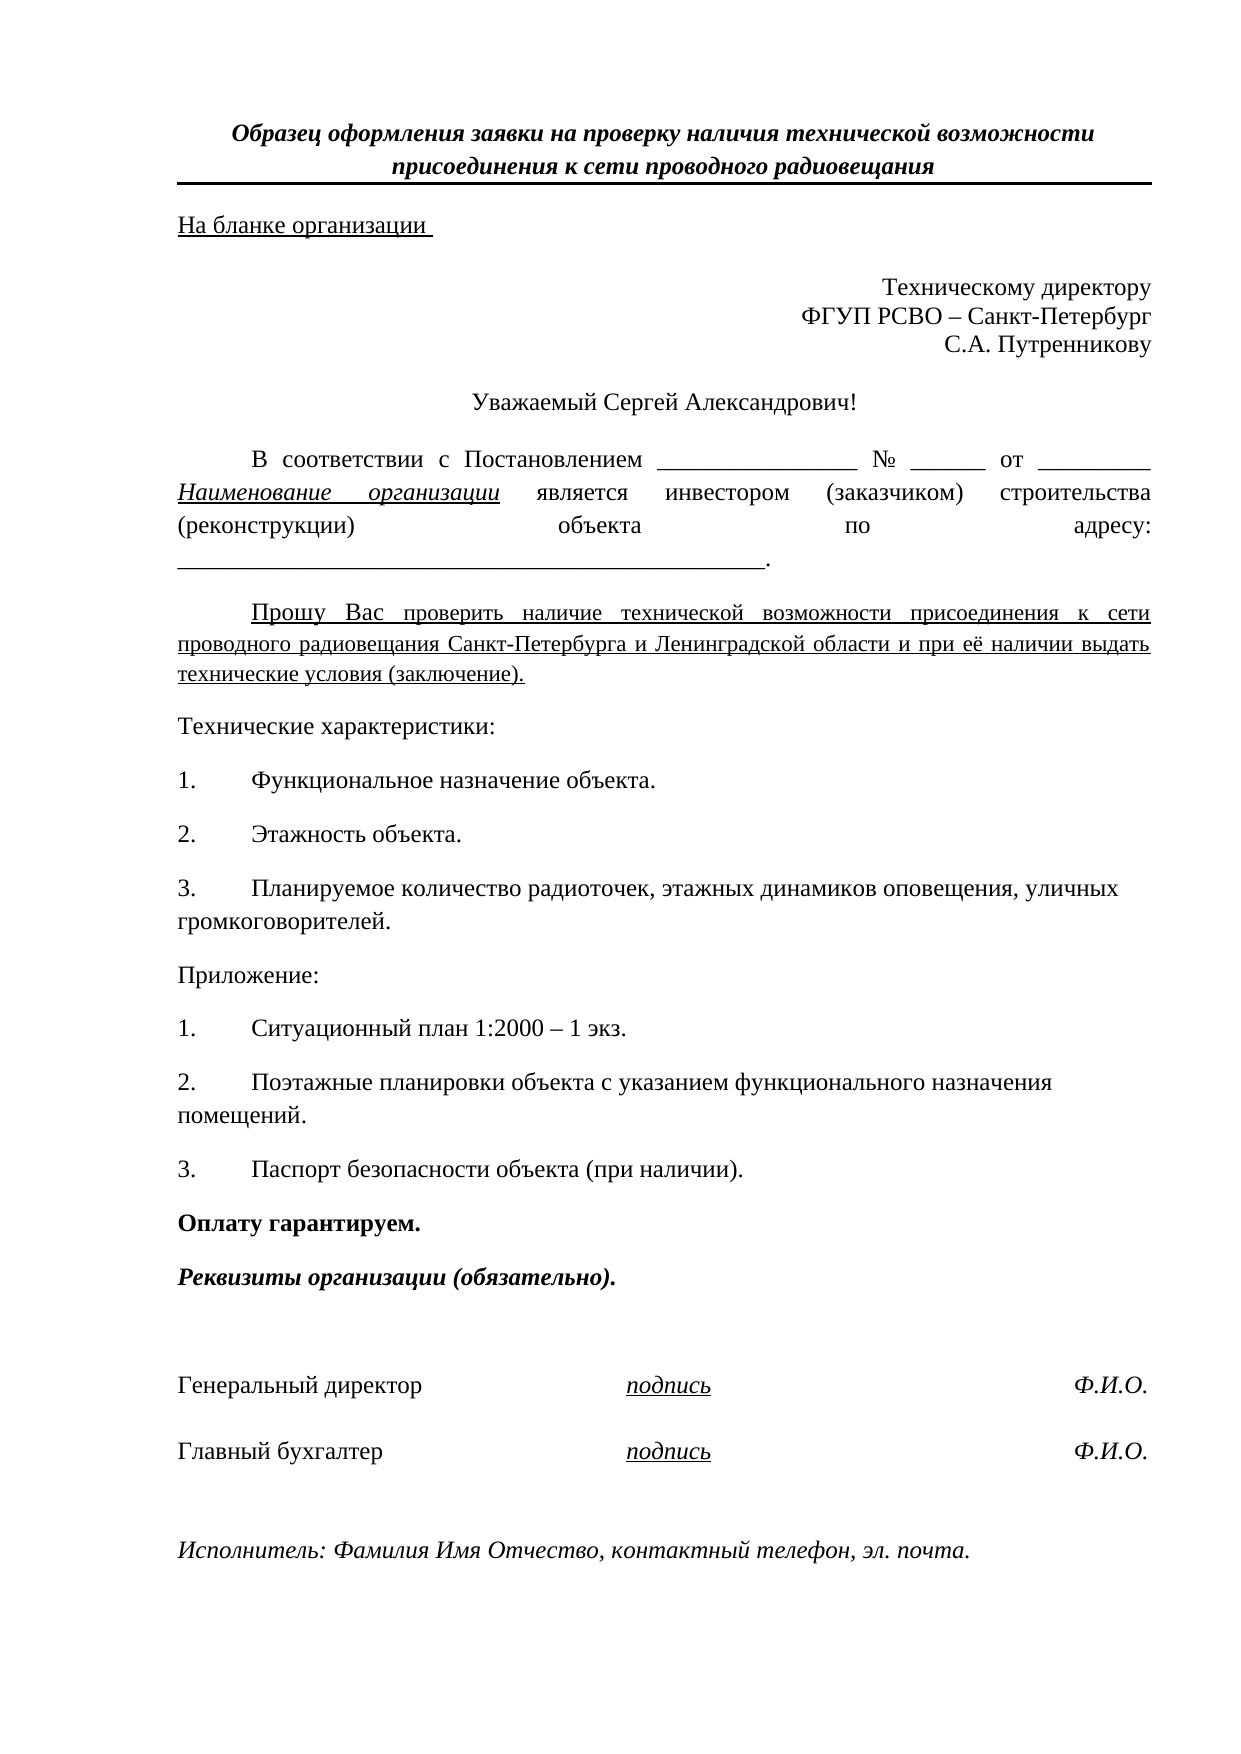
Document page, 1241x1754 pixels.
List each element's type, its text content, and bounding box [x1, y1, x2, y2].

text С.А. Путренникову [177, 329, 1152, 358]
text Исполнитель: Фамилия Имя Отчество, контактный телефон, эл. почта. [177, 1535, 1152, 1563]
text 1. Функциональное назначение объекта. [177, 765, 1152, 794]
text Реквизиты организации (обязательно). [177, 1262, 1152, 1291]
text Уважаемый Сергей Александрович! [177, 387, 1152, 416]
text В соответствии с Постановлением ________________ № ______ от _________ Наименование организации является инвестором (заказчиком) строительства (реконструкции) объекта по адресу: _______________________________________________. [177, 444, 1152, 572]
text 1. Ситуационный план 1:2000 – 1 экз. [177, 1013, 1152, 1042]
text Образец оформления заявки на проверку наличия технической возможности присоединения к сети проводного радиовещания [177, 118, 1152, 182]
text На бланке организации [177, 210, 1152, 239]
text Приложение: [177, 960, 1152, 988]
text 3. Планируемое количество радиоточек, этажных динамиков оповещения, уличных громкоговорителей. [177, 873, 1152, 934]
text 3. Паспорт безопасности объекта (при наличии). [177, 1154, 1152, 1183]
text 2. Поэтажные планировки объекта с указанием функционального назначения помещений. [177, 1067, 1152, 1129]
text Главный бухгалтер подпись Ф.И.О. [177, 1436, 1152, 1464]
text Прошу Вас проверить наличие технической возможности присоединения к сети проводного радиовещания Санкт-Петербурга и Ленинградской области и при её наличии выдать технические условия (заключение). [177, 597, 1152, 687]
text 2. Этажность объекта. [177, 819, 1152, 848]
text Генеральный директор подпись Ф.И.О. [177, 1370, 1152, 1398]
text Оплату гарантируем. [177, 1208, 1152, 1237]
text ФГУП РСВО – Санкт-Петербург [177, 301, 1152, 329]
text Технические характеристики: [177, 711, 1152, 740]
text Техническому директору [177, 272, 1152, 301]
